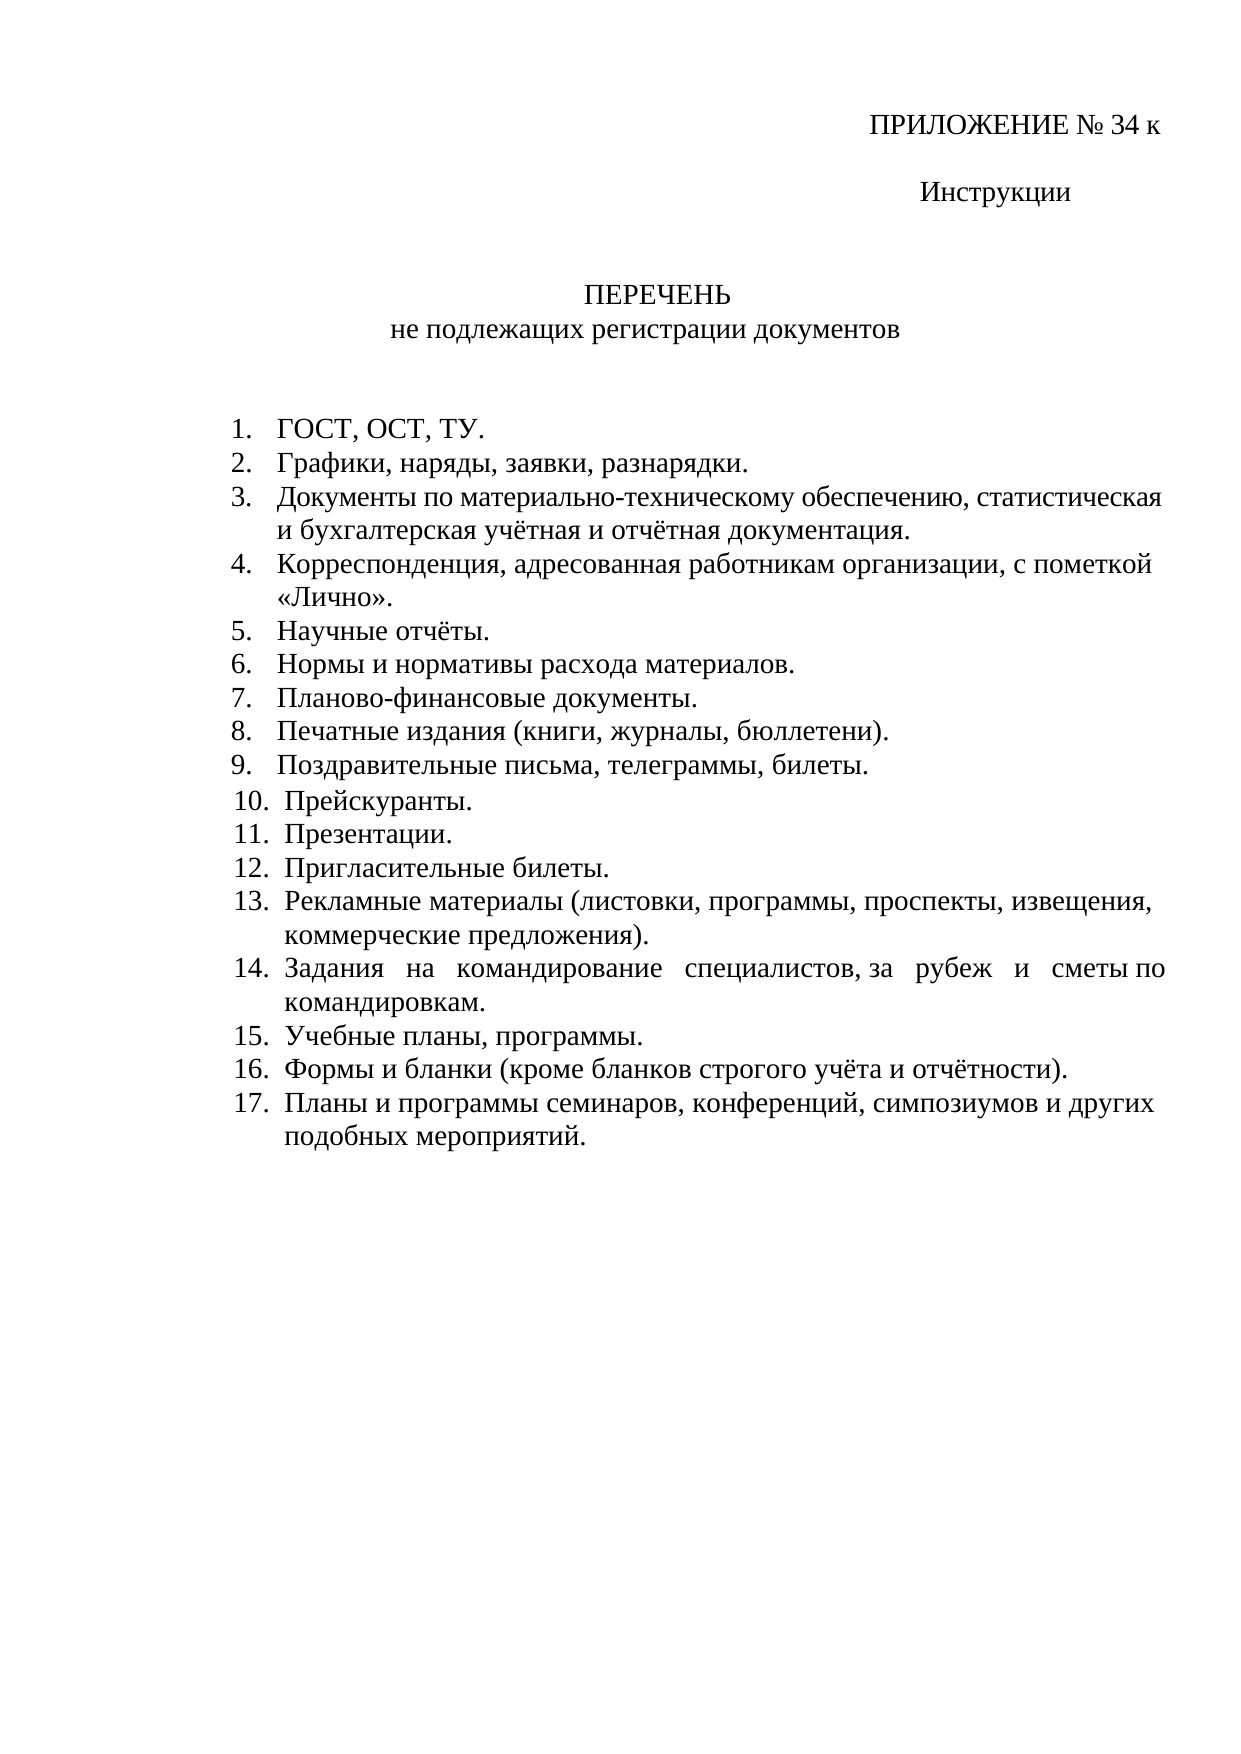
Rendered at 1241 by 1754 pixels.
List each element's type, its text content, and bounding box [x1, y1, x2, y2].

list Планово-финансовые документы. [231, 680, 1168, 714]
list Корреспонденция, адресованная работникам организации, с пометкой «Лично». [231, 546, 1168, 613]
list Прейскуранты. [233, 783, 1168, 817]
list Нормы и нормативы расхода материалов. [231, 647, 1168, 680]
list Учебные планы, программы. [233, 1018, 1168, 1052]
list Документы по материально-техническому обеспечению, статистическая и бухгалтерская учётная и отчётная документация. [231, 479, 1168, 546]
text ПРИЛОЖЕНИЕ № 34 к Инструкции [869, 81, 1168, 214]
list Рекламные материалы (листовки, программы, проспекты, извещения, коммерческие предложения). [233, 884, 1168, 951]
list Формы и бланки (кроме бланков строгого учёта и отчётности). [233, 1052, 1168, 1085]
list Задания на командирование специалистов, за рубеж и сметы по командировкам. [233, 951, 1168, 1018]
list ГОСТ, ОСТ, ТУ. [231, 412, 1168, 446]
list Поздравительные письма, телеграммы, билеты. [231, 747, 1168, 781]
list Графики, наряды, заявки, разнарядки. [231, 446, 1168, 479]
text ПЕРЕЧЕНЬ [584, 277, 1168, 311]
text не подлежащих регистрации документов [390, 311, 1168, 344]
list Планы и программы семинаров, конференций, симпозиумов и других подобных мероприятий. [233, 1085, 1168, 1152]
list Научные отчёты. [231, 613, 1168, 647]
list Пригласительные билеты. [233, 851, 1168, 884]
list Презентации. [233, 817, 1168, 851]
list Печатные издания (книги, журналы, бюллетени). [231, 714, 1168, 747]
